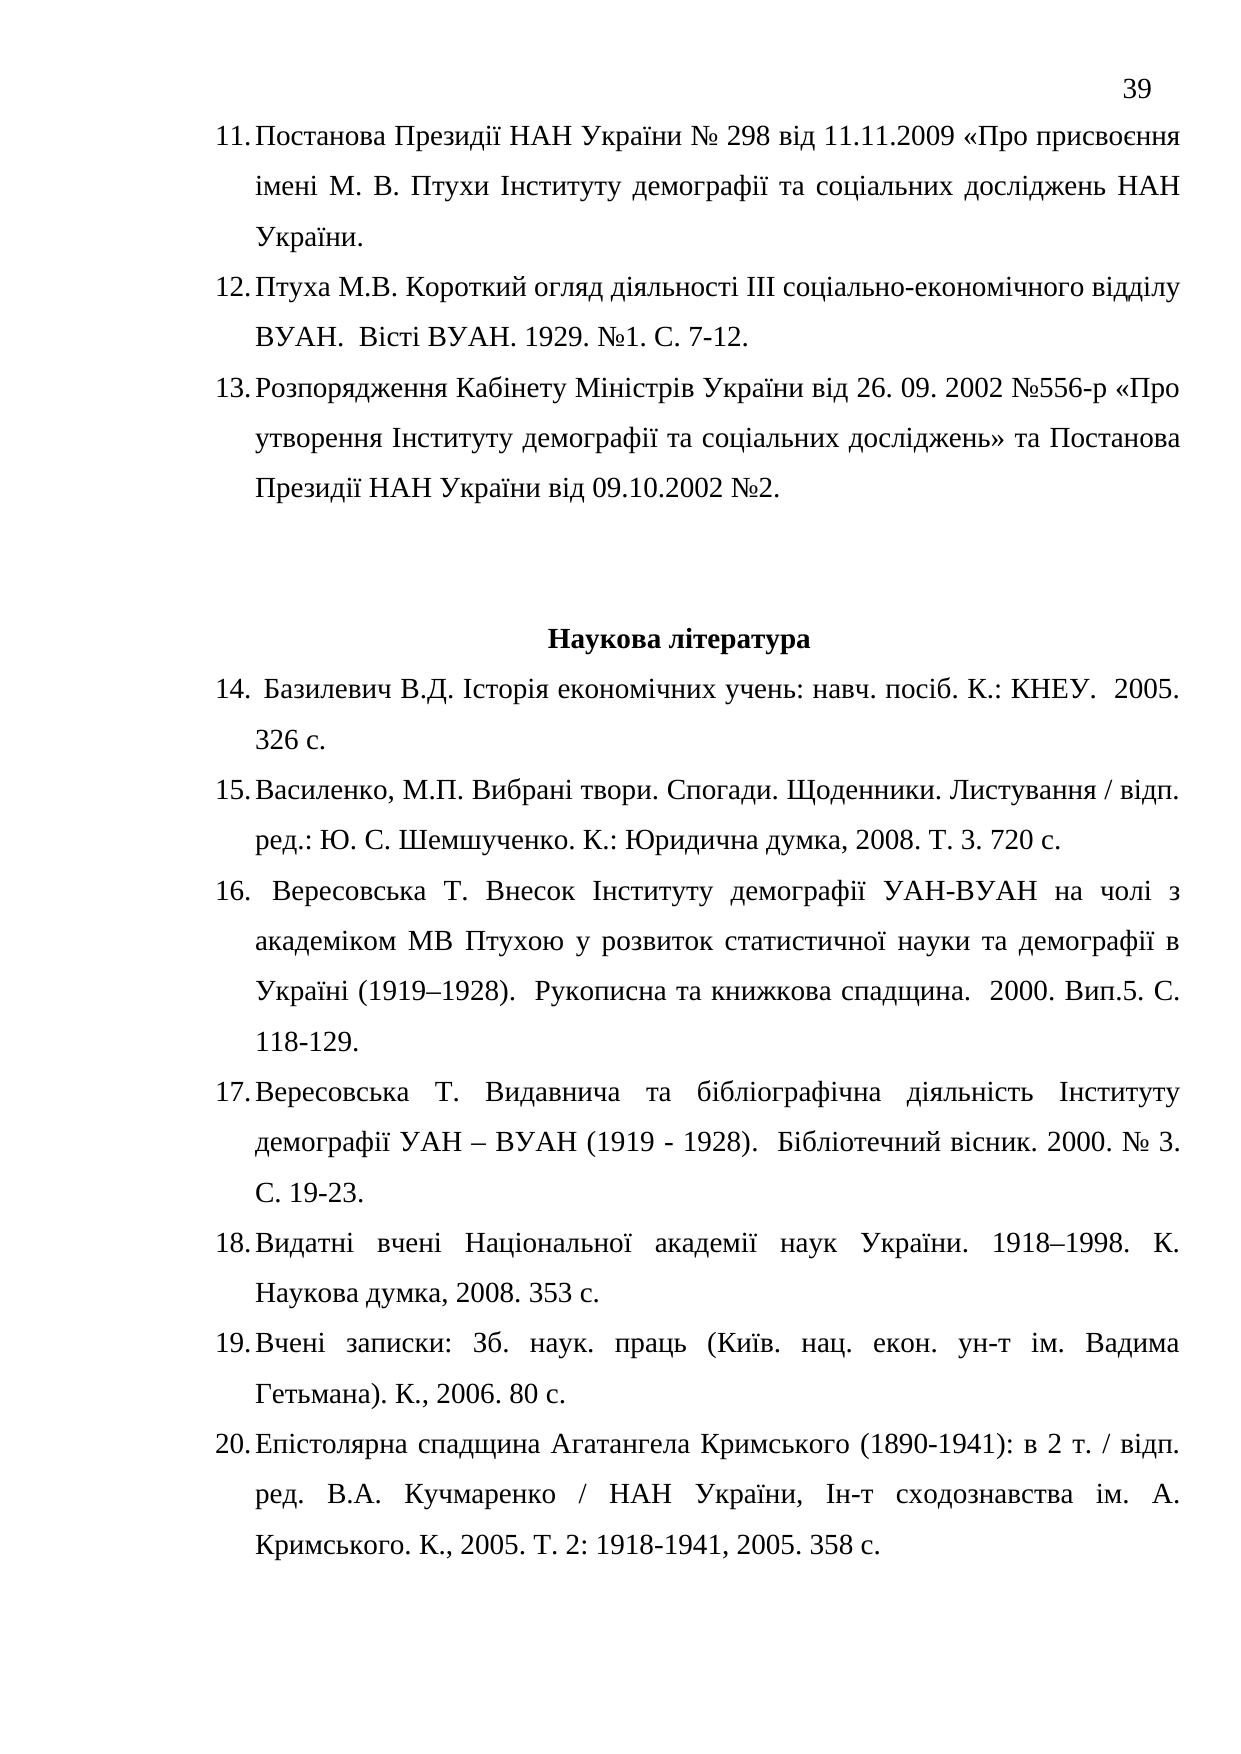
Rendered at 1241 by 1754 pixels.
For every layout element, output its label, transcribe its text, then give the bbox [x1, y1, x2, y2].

list Птуха М.В. Короткий огляд діяльності ІІІ соціально-економічного відділу ВУАН. Вісті ВУАН. 1929. №1. С. 7-12. [215, 269, 1181, 353]
list Вчені записки: Зб. наук. праць (Київ. нац. екон. ун-т ім. Вадима Гетьмана). К., 2006. 80 с. [215, 1326, 1181, 1409]
text Наукова література [177, 621, 1181, 655]
list Постанова Президії НАН України № 298 від 11.11.2009 «Про присвоєння імені М. В. Птухи Інституту демографії та соціальних досліджень НАН України. [215, 118, 1181, 252]
list Базилевич В.Д. Історія економічних учень: навч. посіб. К.: КНЕУ. 2005. 326 с. [215, 672, 1181, 755]
list Видатні вчені Національної академії наук України. 1918–1998. К. Наукова думка, 2008. 353 c. [215, 1225, 1181, 1309]
list Вересовська Т. Видавнича та бібліографічна діяльність Інституту демографії УАН – ВУАН (1919 - 1928). Бібліотечний вісник. 2000. № 3. С. 19-23. [215, 1074, 1181, 1208]
list Вересовська Т. Внесок Інституту демографії УАН-ВУАН на чолі з академіком МВ Птухою у розвиток статистичної науки та демографії в Україні (1919–1928). Рукописна та книжкова спадщина. 2000. Вип.5. С. 118-129. [215, 873, 1181, 1057]
list Василенко, М.П. Вибрані твори. Спогади. Щоденники. Листування / відп. ред.: Ю. С. Шемшученко. К.: Юридична думка, 2008. Т. 3. 720 с. [215, 772, 1181, 856]
list Розпорядження Кабінету Міністрів України від 26. 09. 2002 №556-р «Про утворення Інституту демографії та соціальних досліджень» та Постанова Президії НАН України від 09.10.2002 №2. [215, 370, 1181, 504]
list Епістолярна спадщина Агатангела Кримського (1890-1941): в 2 т. / відп. ред. В.А. Кучмаренко / НАН України, Ін-т сходознавства ім. А. Кримського. К., 2005. Т. 2: 1918-1941, 2005. 358 с. [215, 1426, 1181, 1560]
